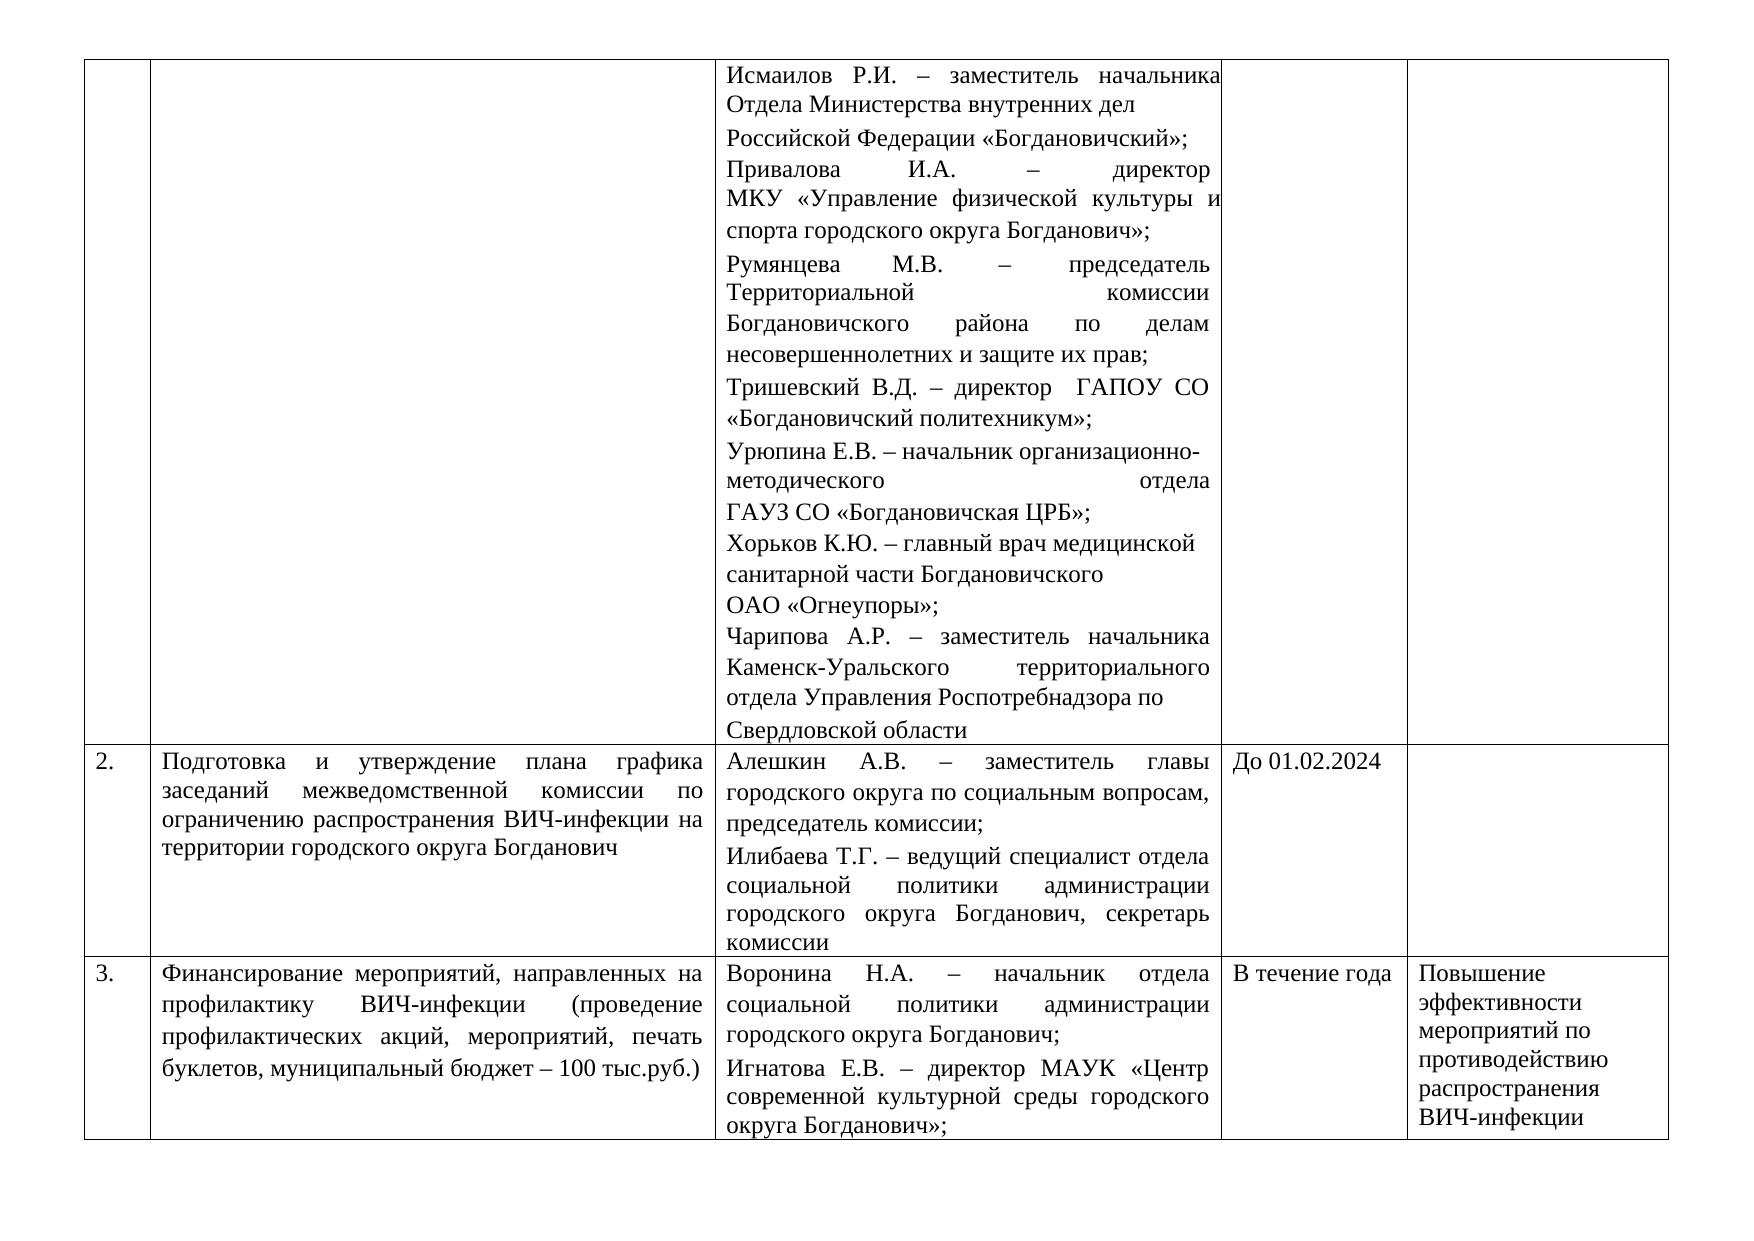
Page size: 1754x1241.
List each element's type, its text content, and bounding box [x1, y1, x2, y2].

table_cell В течение года [1222, 957, 1407, 1139]
table_header [151, 60, 715, 744]
table_header [1222, 60, 1407, 744]
table_cell До 01.02.2024 [1222, 745, 1407, 956]
table_cell Повышение эффективности мероприятий по противодействию распространения ВИЧ-инфекции [1408, 957, 1668, 1139]
table_cell Алешкин А.В. – заместитель главы городского округа по социальным вопросам, председатель комиссии; Илибаева Т.Г. – ведущий специалист отдела социальной политики администрации городского округа Богданович, секретарь комиссии [716, 745, 1221, 956]
table_header [85, 60, 150, 744]
table_header Исмаилов Р.И. – заместитель начальника Отдела Министерства внутренних дел Российской Федерации «Богдановичский»; Привалова И.А. – директор МКУ «Управление физической культуры и спорта городского округа Богданович»; Румянцева М.В. – председатель Территориальной комиссии Богдановичского района по делам несовершеннолетних и защите их прав; Тришевский В.Д. – директор ГАПОУ СО «Богдановичский политехникум»; Урюпина Е.В. – начальник организационно- методического отдела ГАУЗ СО «Богдановичская ЦРБ»; Хорьков К.Ю. – главный врач медицинской санитарной части Богдановичского ОАО «Огнеупоры»; Чарипова А.Р. – заместитель начальника Каменск-Уральского территориального отдела Управления Роспотребнадзора по Свердловской области [716, 60, 1221, 744]
table_cell Воронина Н.А. – начальник отдела социальной политики администрации городского округа Богданович; Игнатова Е.В. – директор МАУК «Центр современной культурной среды городского округа Богданович»; [716, 957, 1221, 1139]
table_cell [1408, 745, 1668, 956]
table_cell Подготовка и утверждение плана графика заседаний межведомственной комиссии по ограничению распространения ВИЧ-инфекции на территории городского округа Богданович [151, 745, 715, 956]
table_cell 2. [85, 745, 150, 956]
table_cell 3. [85, 957, 150, 1139]
table_header [1408, 60, 1668, 744]
table_cell Финансирование мероприятий, направленных на профилактику ВИЧ-инфекции (проведение профилактических акций, мероприятий, печать буклетов, муниципальный бюджет – 100 тыс.руб.) [151, 957, 715, 1139]
